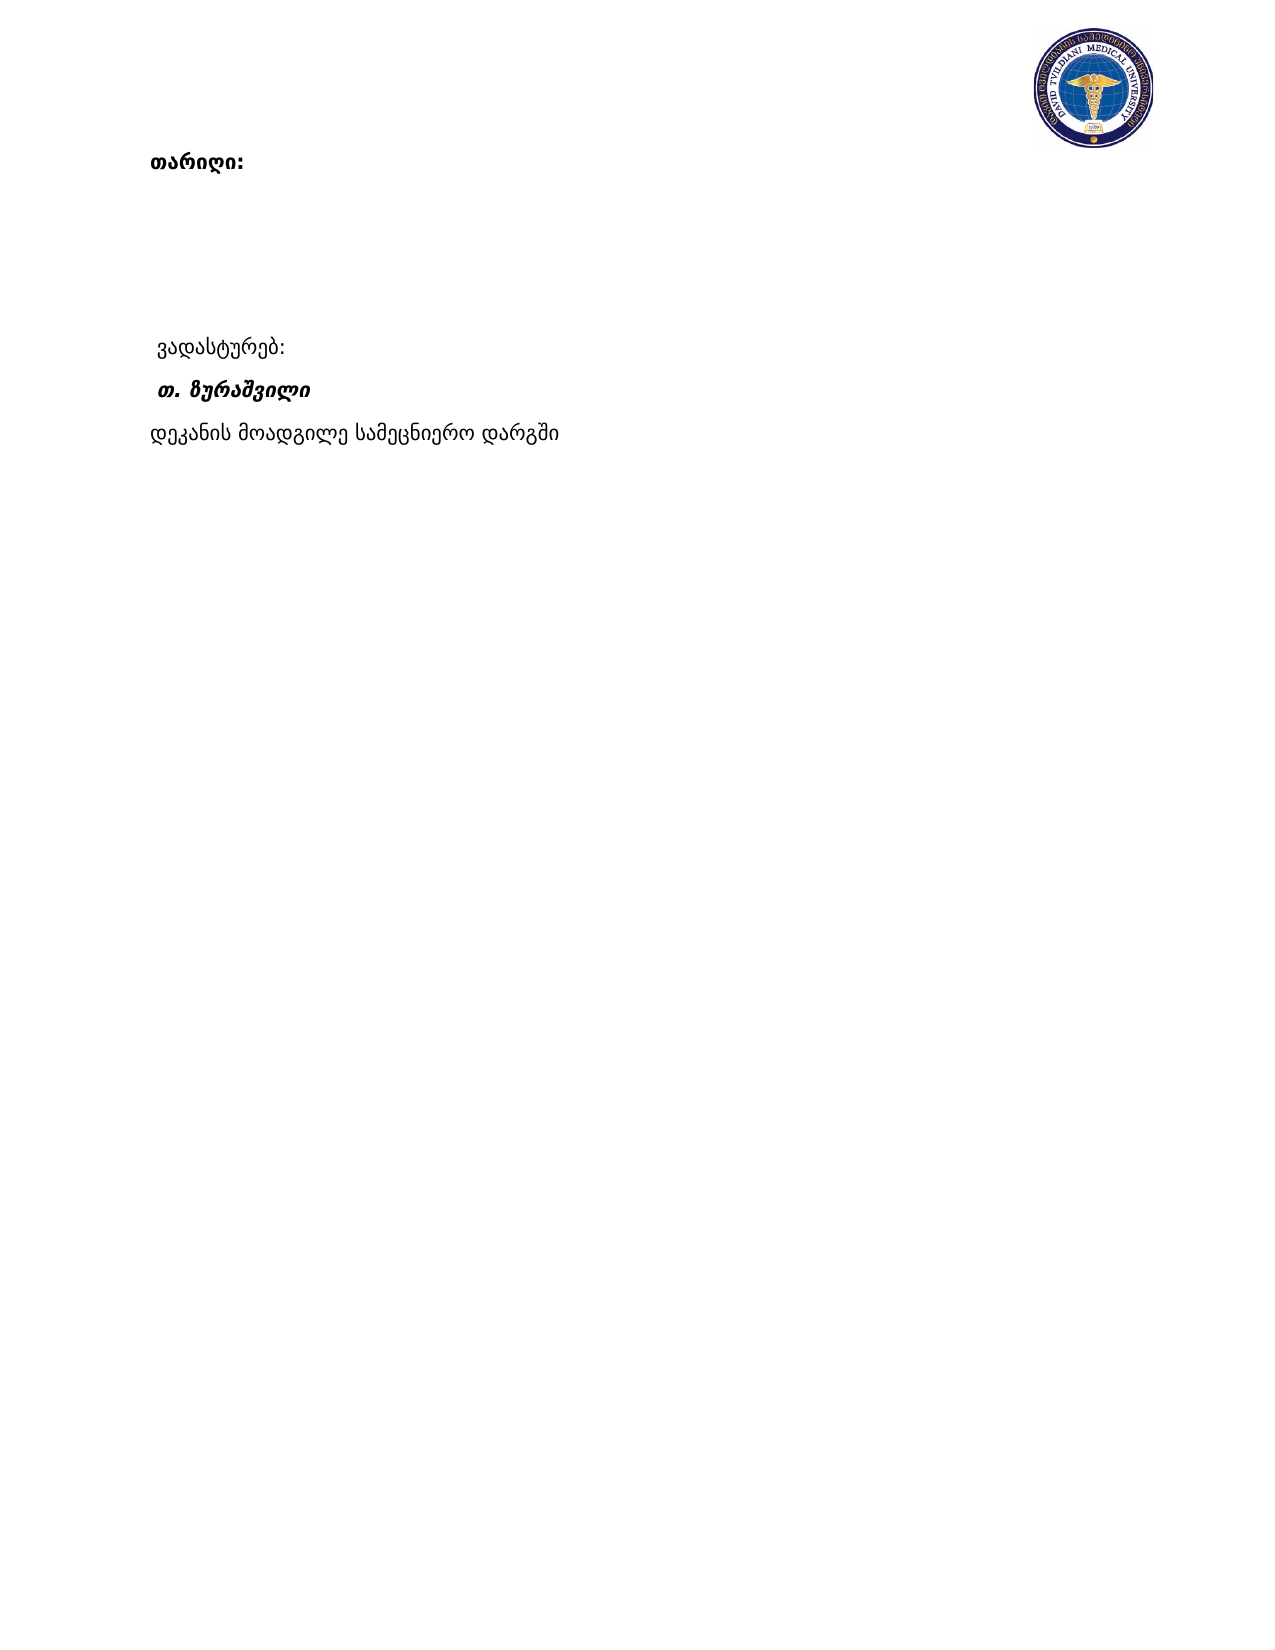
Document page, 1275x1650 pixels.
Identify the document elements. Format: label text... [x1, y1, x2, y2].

picture [1033, 28, 1154, 148]
text დეკანის მოადგილე სამეცნიერო დარგში [150, 421, 1153, 445]
text ვადასტურებ: [150, 335, 1153, 359]
text თარიღი: [150, 150, 1153, 174]
text თ. ზურაშვილი [150, 378, 1153, 402]
